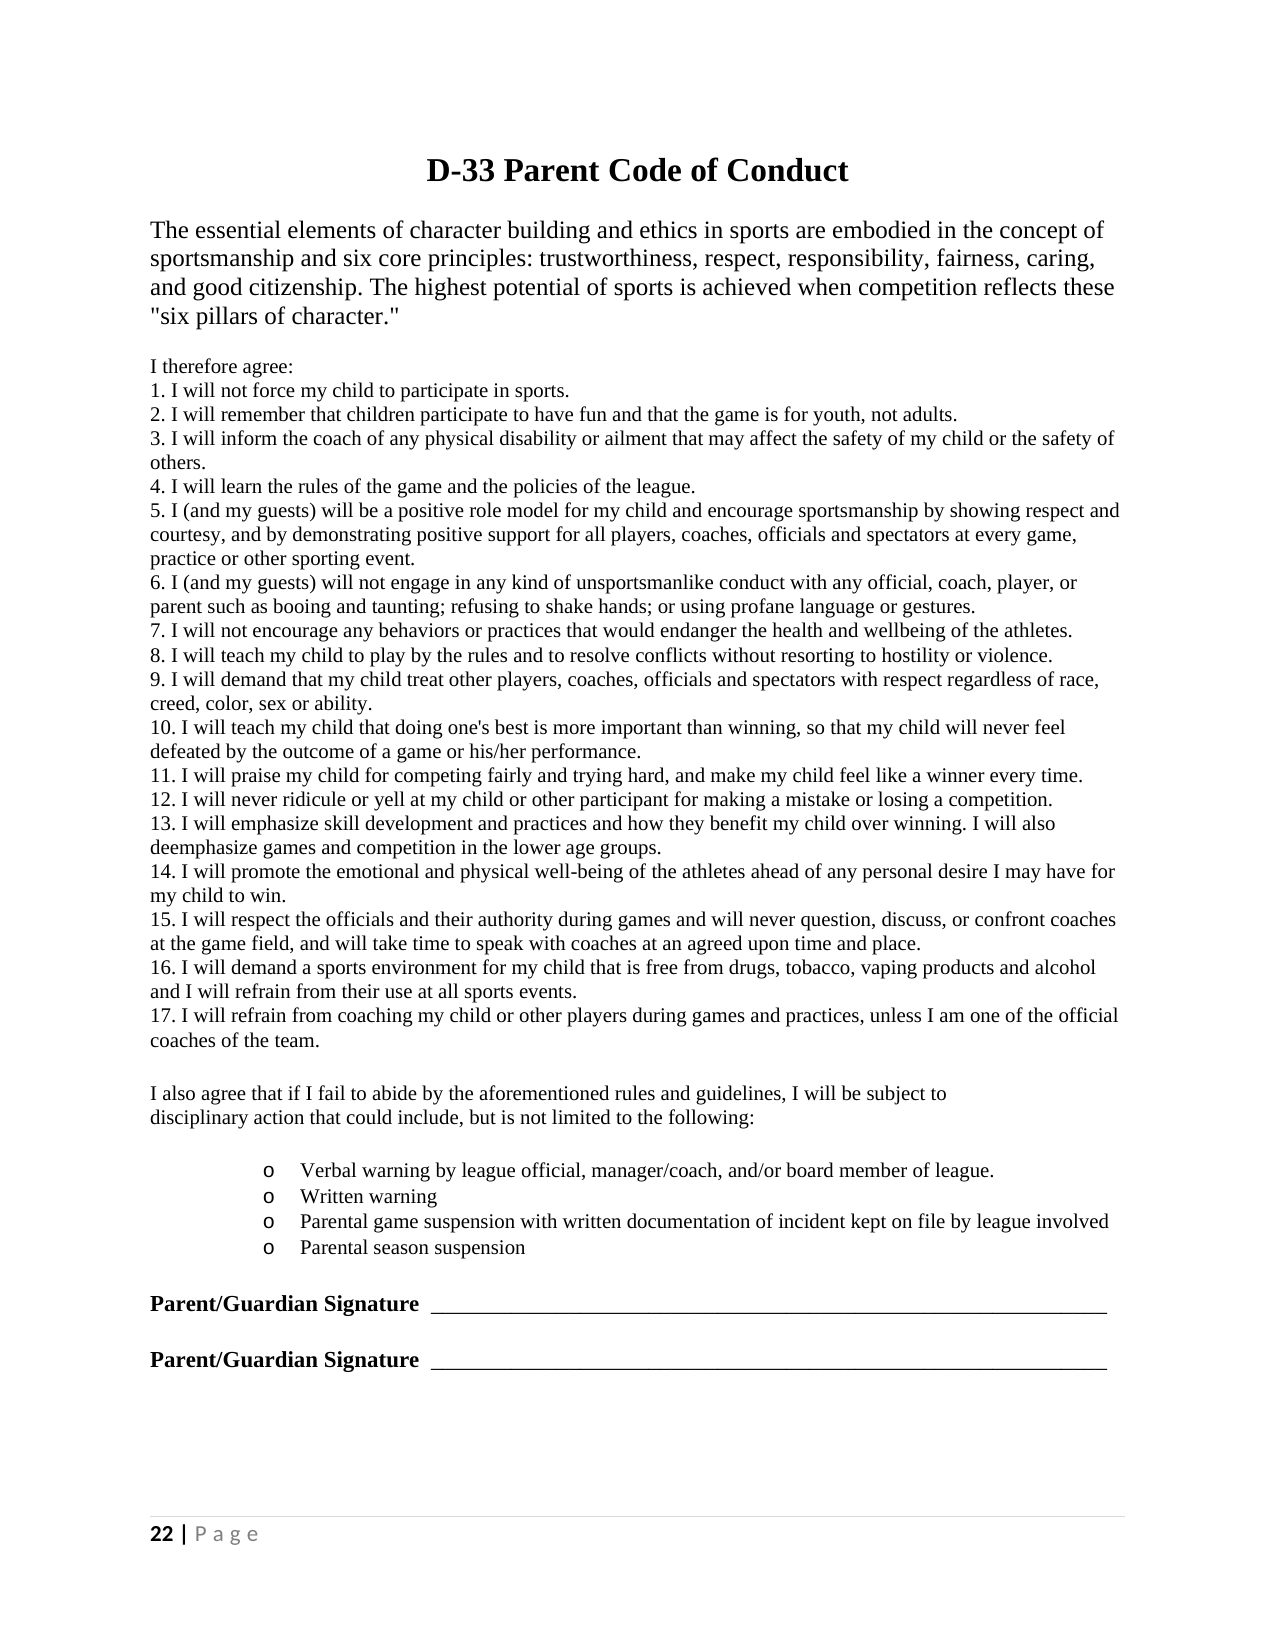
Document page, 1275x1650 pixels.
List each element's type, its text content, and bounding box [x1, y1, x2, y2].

text D-33 Parent Code of Conduct [150, 150, 1125, 188]
text The essential elements of character building and ethics in sports are embodied in the concept of sportsmanship and six core principles: trustworthiness, respect, responsibility, fairness, caring, and good citizenship. The highest potential of sports is achieved when competition reflects these "six pillars of character." [150, 215, 1125, 330]
text Parent/Guardian Signature ___________________________________________________________ [150, 1346, 1125, 1429]
list Verbal warning by league official, manager/coach, and/or board member of league. [262, 1158, 1125, 1184]
list Written warning [262, 1184, 1125, 1209]
list Parental game suspension with written documentation of incident kept on file by league involved [262, 1209, 1125, 1235]
text I also agree that if I fail to abide by the aforementioned rules and guidelines, I will be subject to disciplinary action that could include, but is not limited to the following: [150, 1081, 1050, 1129]
text I therefore agree: 1. I will not force my child to participate in sports. 2. I will remember that children participate to have fun and that the game is for youth, not adults. 3. I will inform the coach of any physical disability or ailment that may affect the safety of my child or the safety of others. 4. I will learn the rules of the game and the policies of the league. 5. I (and my guests) will be a positive role model for my child and encourage sportsmanship by showing respect and courtesy, and by demonstrating positive support for all players, coaches, officials and spectators at every game, practice or other sporting event. 6. I (and my guests) will not engage in any kind of unsportsmanlike conduct with any official, coach, player, or parent such as booing and taunting; refusing to shake hands; or using profane language or gestures. 7. I will not encourage any behaviors or practices that would endanger the health and wellbeing of the athletes. 8. I will teach my child to play by the rules and to resolve conflicts without resorting to hostility or violence. 9. I will demand that my child treat other players, coaches, officials and spectators with respect regardless of race, creed, color, sex or ability. 10. I will teach my child that doing one's best is more important than winning, so that my child will never feel defeated by the outcome of a game or his/her performance. 11. I will praise my child for competing fairly and trying hard, and make my child feel like a winner every time. 12. I will never ridicule or yell at my child or other participant for making a mistake or losing a competition. 13. I will emphasize skill development and practices and how they benefit my child over winning. I will also deemphasize games and competition in the lower age groups. 14. I will promote the emotional and physical well-being of the athletes ahead of any personal desire I may have for my child to win. 15. I will respect the officials and their authority during games and will never question, discuss, or confront coaches at the game field, and will take time to speak with coaches at an agreed upon time and place. 16. I will demand a sports environment for my child that is free from drugs, tobacco, vaping products and alcohol and I will refrain from their use at all sports events. 17. I will refrain from coaching my child or other players during games and practices, unless I am one of the official coaches of the team. [150, 354, 1125, 1052]
list Parental season suspension [262, 1235, 1125, 1261]
text Parent/Guardian Signature ___________________________________________________________ [150, 1290, 1125, 1316]
